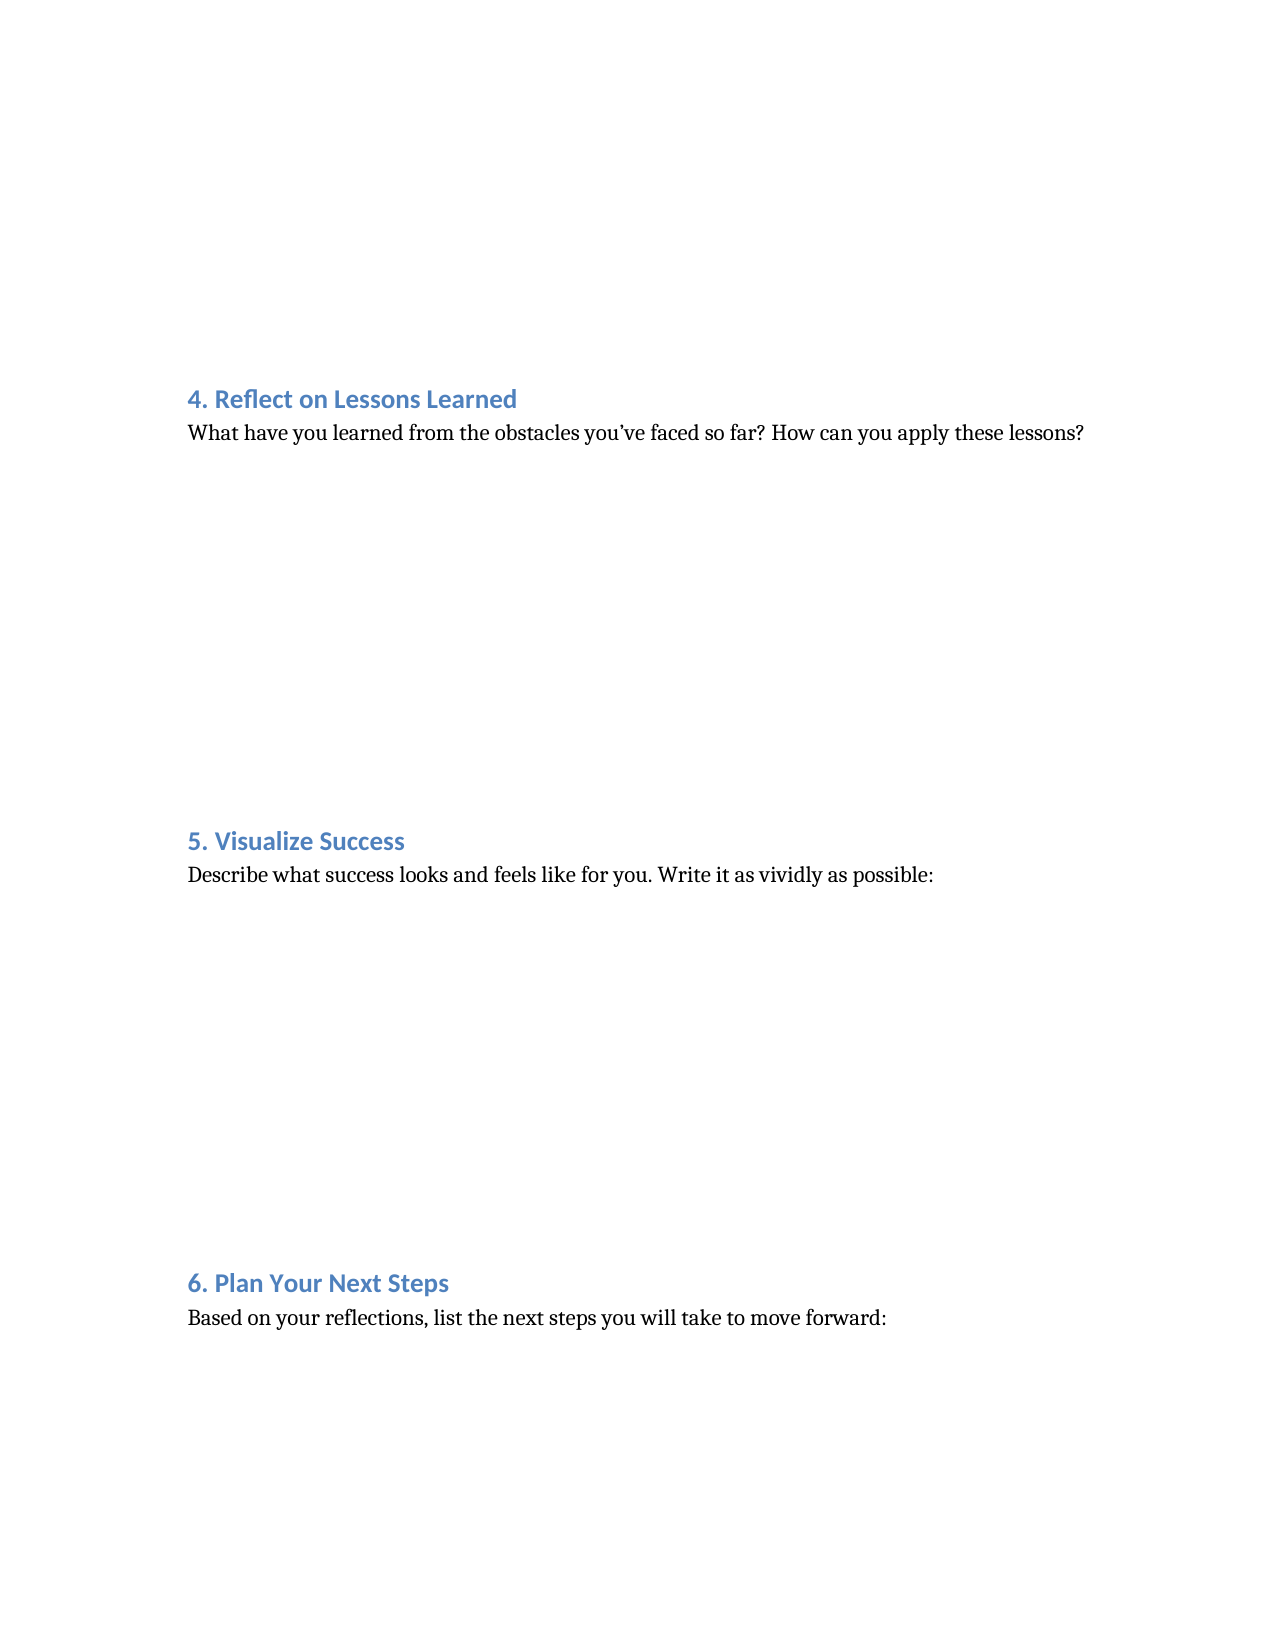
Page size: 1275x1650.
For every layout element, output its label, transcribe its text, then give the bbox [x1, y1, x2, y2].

subtitle 4. Reflect on Lessons Learned [187, 382, 1087, 415]
subtitle 6. Plan Your Next Steps [187, 1266, 1087, 1299]
text Describe what success looks and feels like for you. Write it as vividly as possible: [187, 862, 1087, 889]
text Based on your reflections, list the next steps you will take to move forward: [187, 1304, 1087, 1331]
text What have you learned from the obstacles you’ve faced so far? How can you apply these lessons? [187, 420, 1087, 447]
subtitle 5. Visualize Success [187, 824, 1087, 857]
